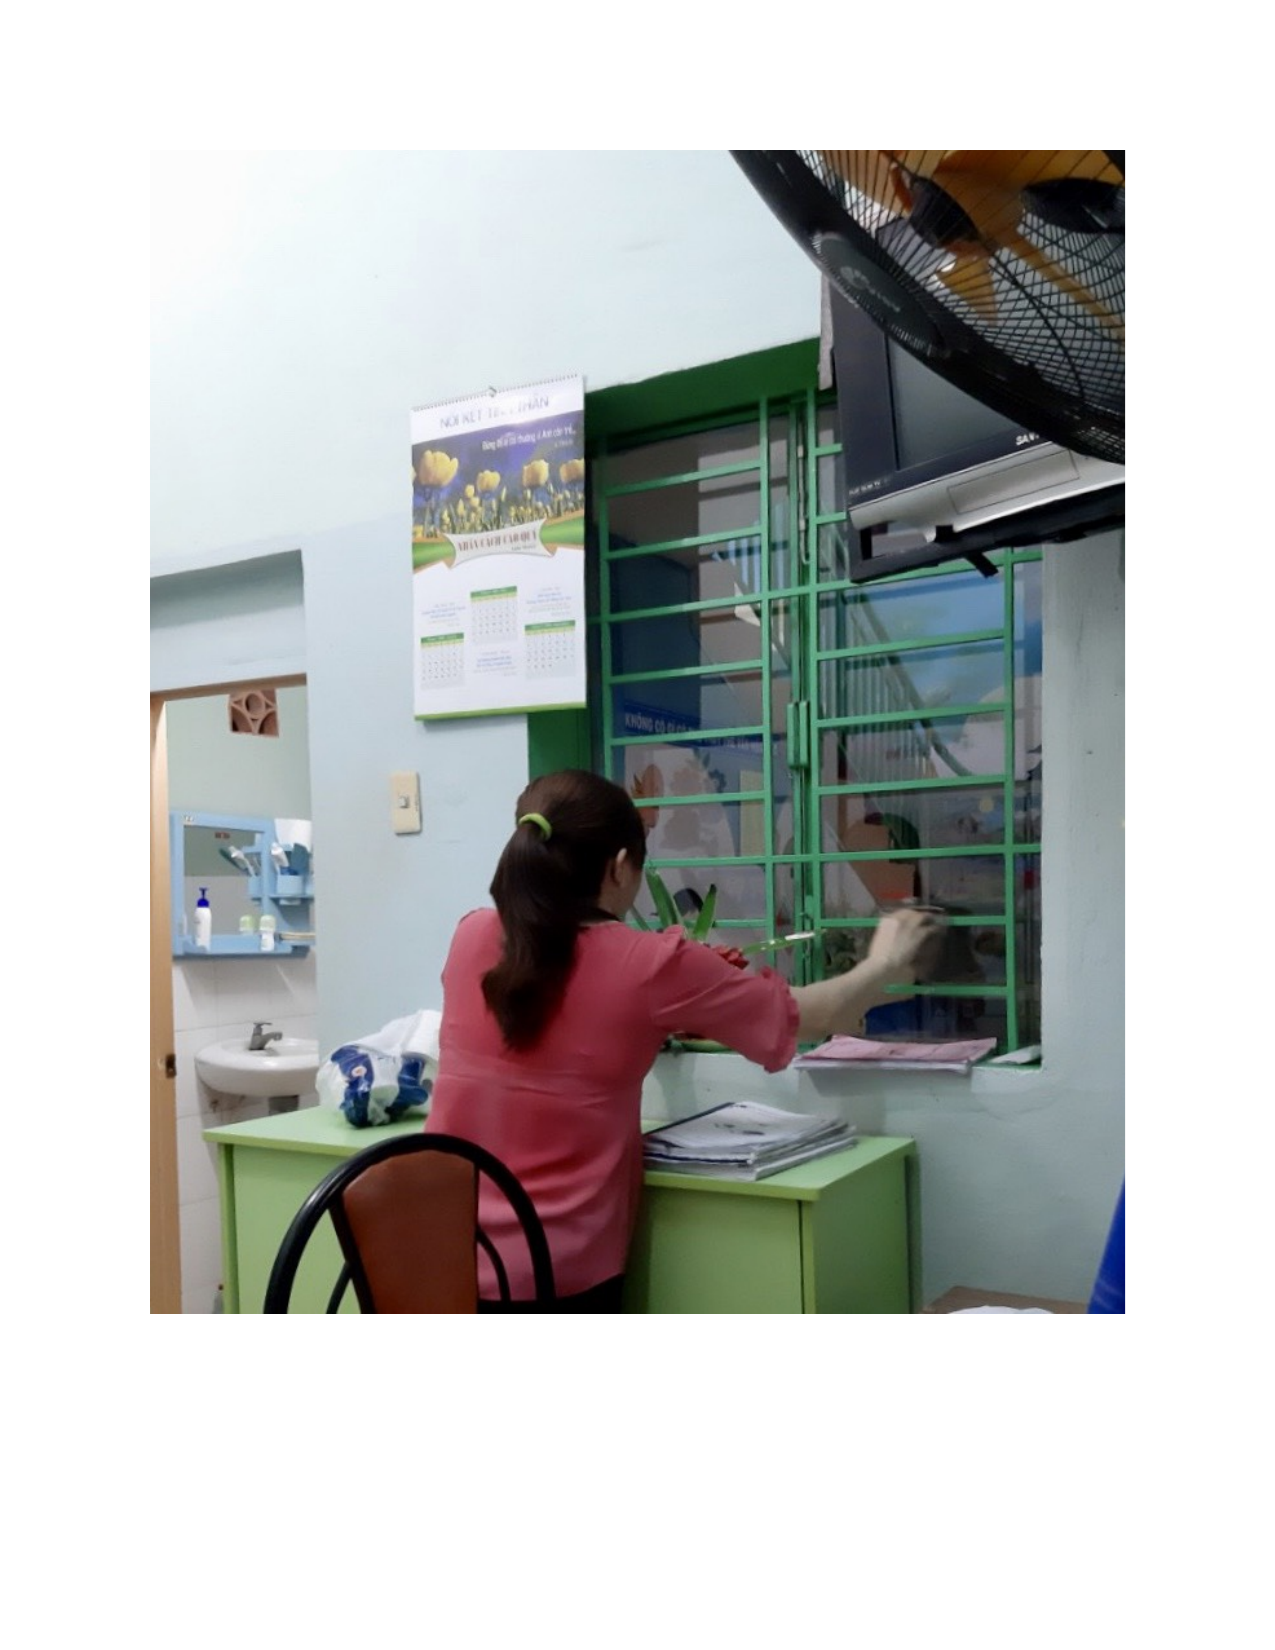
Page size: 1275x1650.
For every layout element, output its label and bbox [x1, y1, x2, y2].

picture [150, 150, 1125, 1314]
